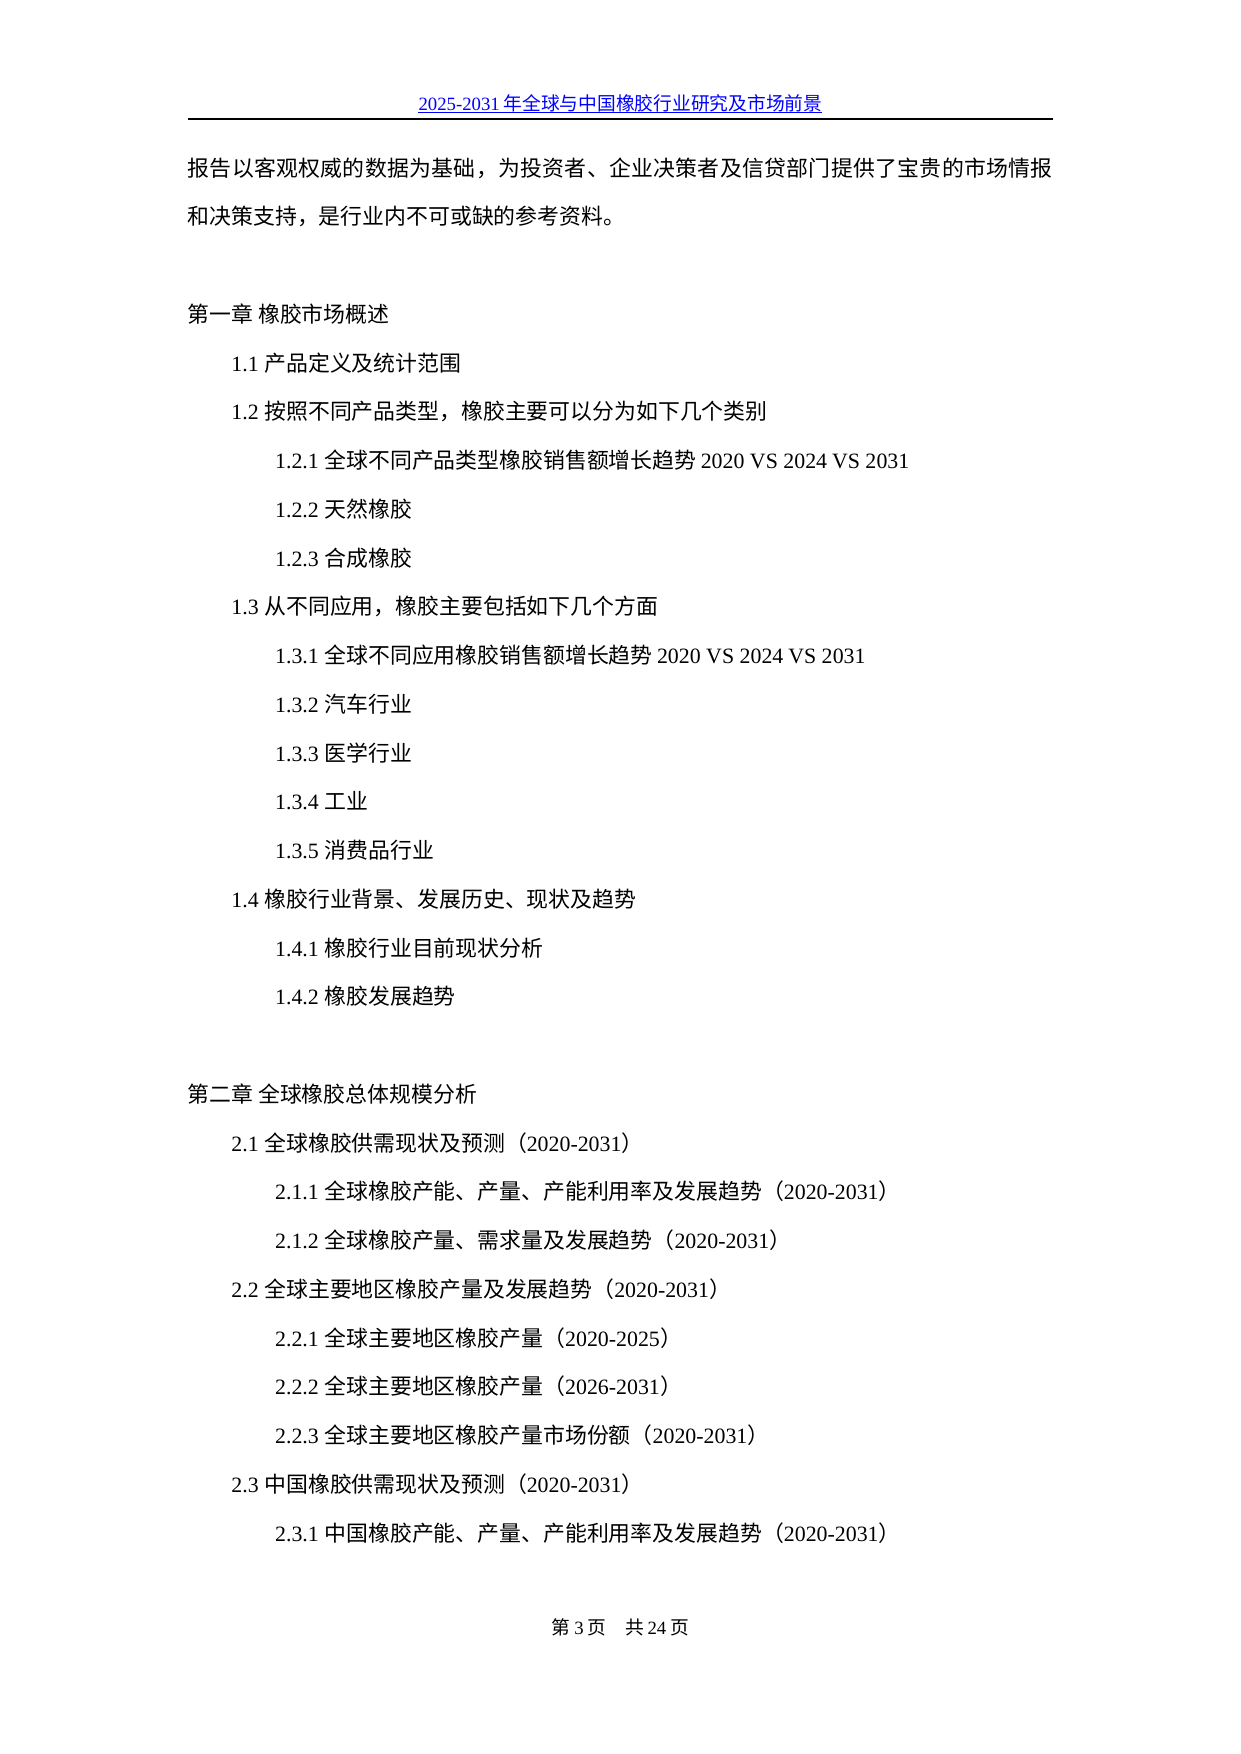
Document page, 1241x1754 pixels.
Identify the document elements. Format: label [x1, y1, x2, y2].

text [187, 150, 1053, 1548]
